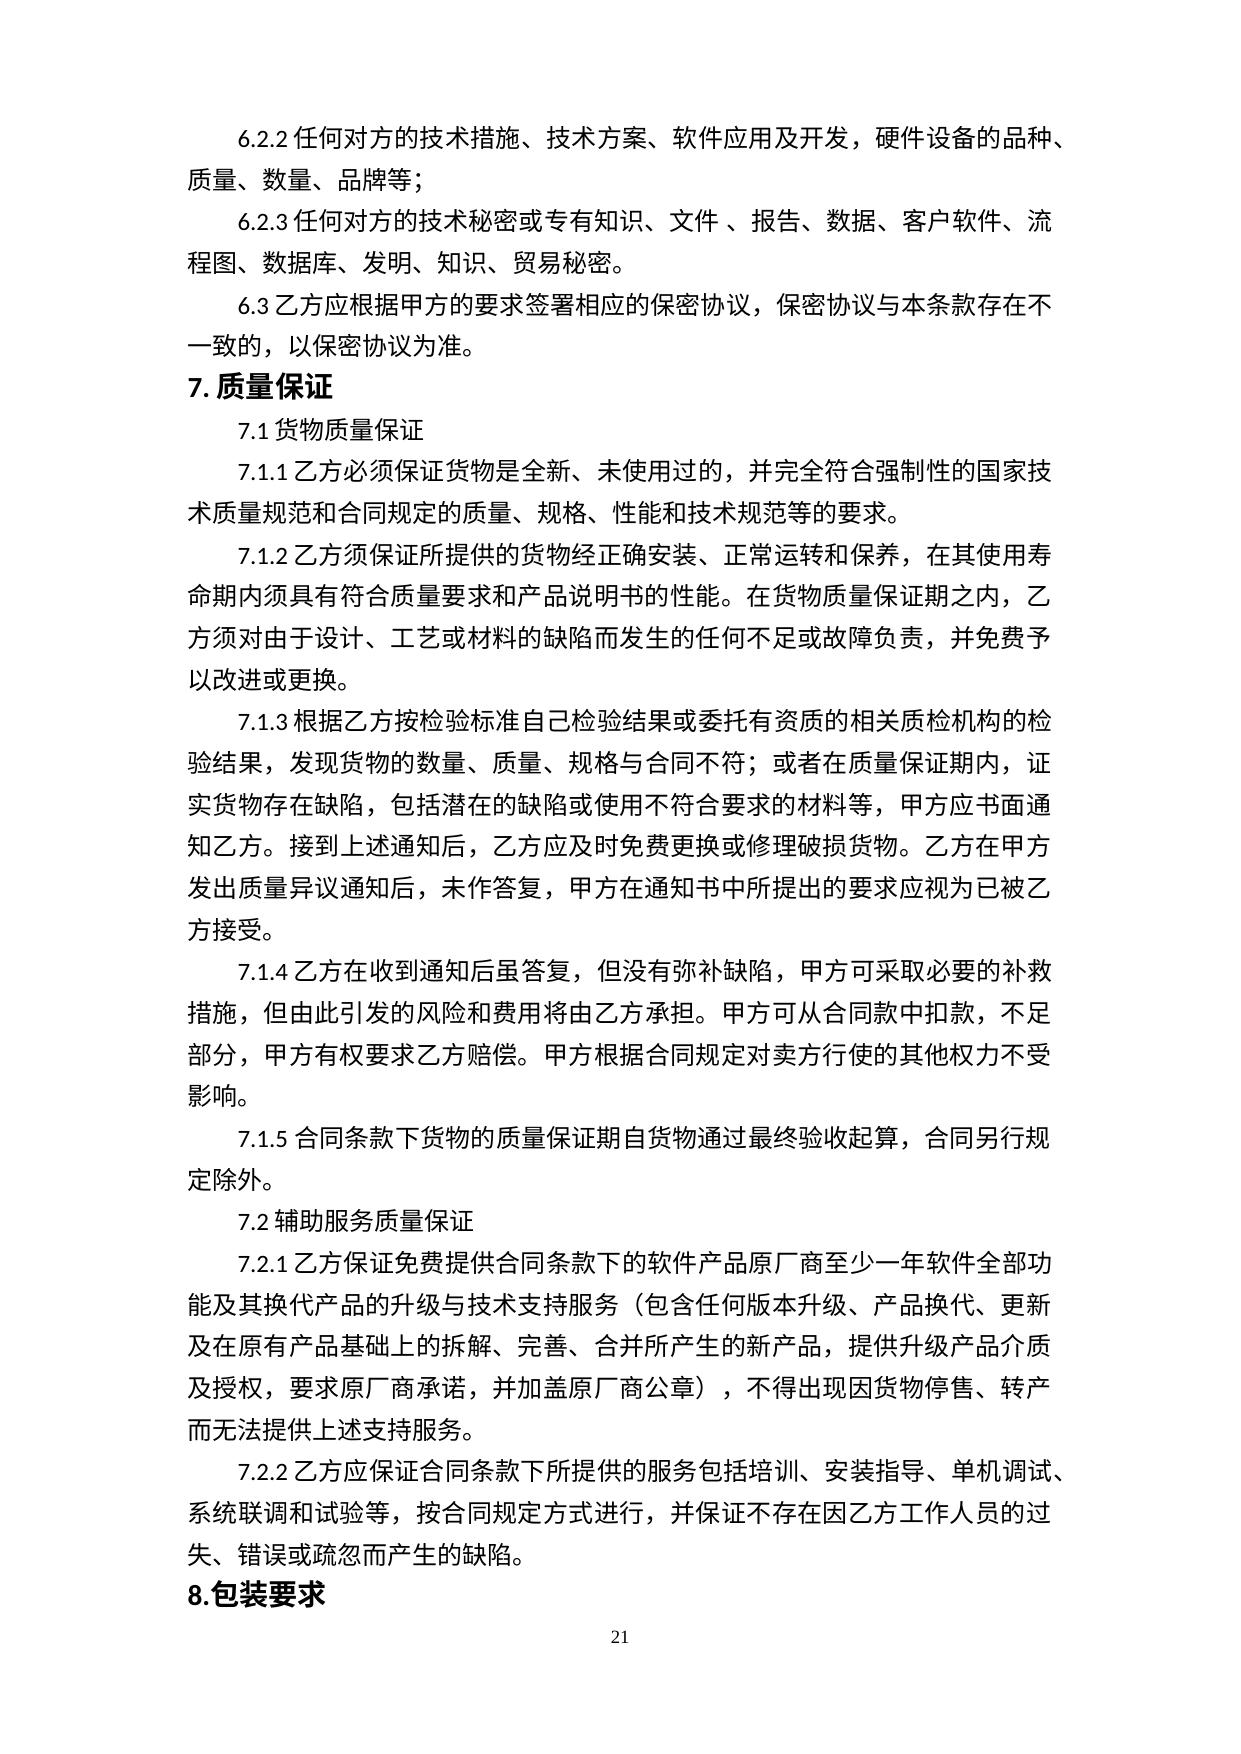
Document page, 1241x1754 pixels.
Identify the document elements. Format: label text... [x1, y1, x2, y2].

text 7.1.5 合同条款下货物的质量保证期自货物通过最终验收起算，合同另行规定除外。 [187, 1114, 1053, 1197]
text 7.1货物质量保证 [187, 406, 1053, 447]
text 7. 质量保证 [187, 364, 1053, 406]
text 7.1.2乙方须保证所提供的货物经正确安装、正常运转和保养，在其使用寿命期内须具有符合质量要求和产品说明书的性能。在货物质量保证期之内，乙方须对由于设计、工艺或材料的缺陷而发生的任何不足或故障负责，并免费予以改进或更换。 [187, 531, 1053, 697]
text 7.2.2乙方应保证合同条款下所提供的服务包括培训、安装指导、单机调试、系统联调和试验等，按合同规定方式进行，并保证不存在因乙方工作人员的过失、错误或疏忽而产生的缺陷。 [187, 1447, 1053, 1572]
text 7.1.4乙方在收到通知后虽答复，但没有弥补缺陷，甲方可采取必要的补救措施，但由此引发的风险和费用将由乙方承担。甲方可从合同款中扣款，不足部分，甲方有权要求乙方赔偿。甲方根据合同规定对卖方行使的其他权力不受影响。 [187, 947, 1053, 1114]
text 6.2.2任何对方的技术措施、技术方案、软件应用及开发，硬件设备的品种、质量、数量、品牌等； [187, 114, 1053, 197]
text 6.3乙方应根据甲方的要求签署相应的保密协议，保密协议与本条款存在不一致的，以保密协议为准。 [187, 281, 1053, 364]
text 7.2辅助服务质量保证 [187, 1197, 1053, 1239]
text 8.包装要求 [187, 1572, 1053, 1614]
text 7.2.1乙方保证免费提供合同条款下的软件产品原厂商至少一年软件全部功能及其换代产品的升级与技术支持服务（包含任何版本升级、产品换代、更新及在原有产品基础上的拆解、完善、合并所产生的新产品，提供升级产品介质及授权，要求原厂商承诺，并加盖原厂商公章），不得出现因货物停售、转产而无法提供上述支持服务。 [187, 1239, 1053, 1447]
text 6.2.3任何对方的技术秘密或专有知识、文件 、报告、数据、客户软件、流程图、数据库、发明、知识、贸易秘密。 [187, 197, 1053, 281]
text 7.1.1乙方必须保证货物是全新、未使用过的，并完全符合强制性的国家技术质量规范和合同规定的质量、规格、性能和技术规范等的要求。 [187, 447, 1053, 531]
text 7.1.3根据乙方按检验标准自己检验结果或委托有资质的相关质检机构的检验结果，发现货物的数量、质量、规格与合同不符；或者在质量保证期内，证实货物存在缺陷，包括潜在的缺陷或使用不符合要求的材料等，甲方应书面通知乙方。接到上述通知后，乙方应及时免费更换或修理破损货物。乙方在甲方发出质量异议通知后，未作答复，甲方在通知书中所提出的要求应视为已被乙方接受。 [187, 697, 1053, 947]
